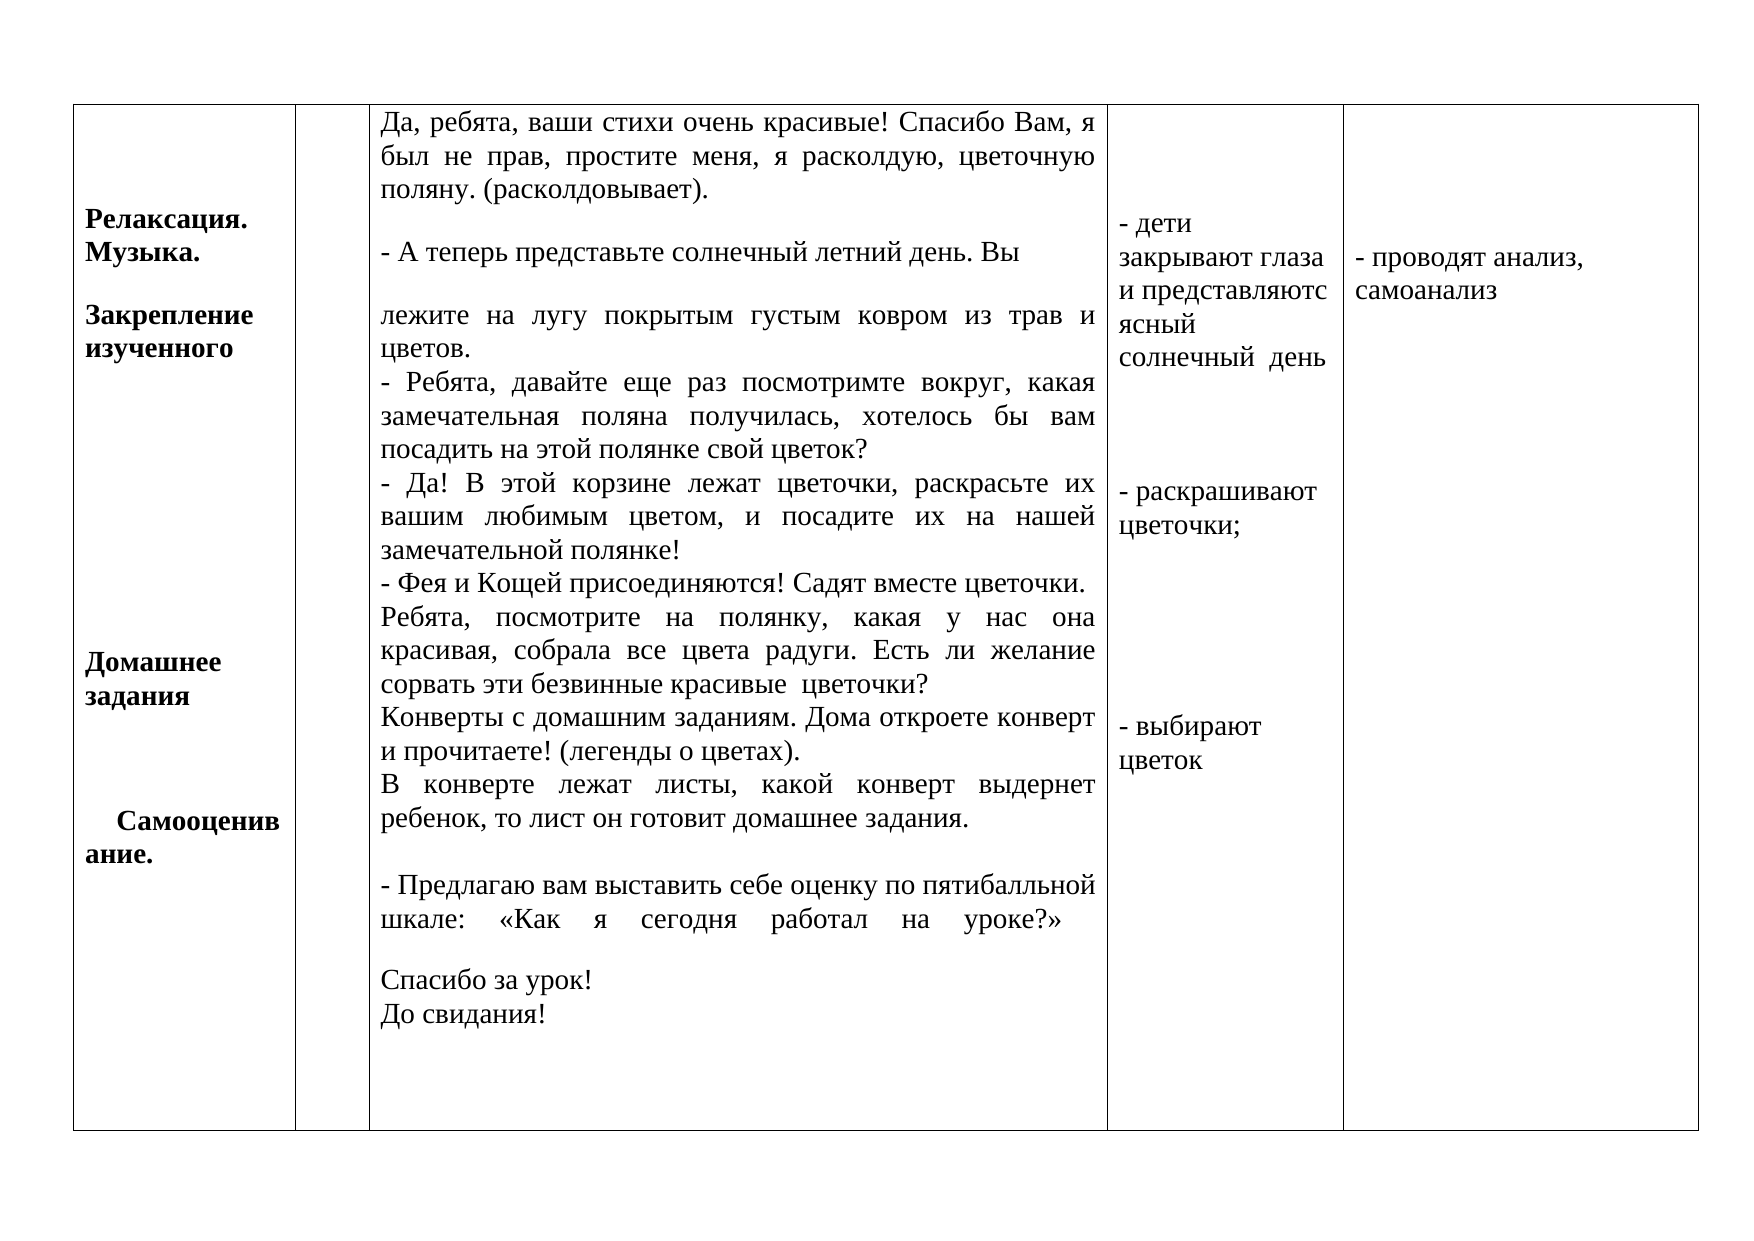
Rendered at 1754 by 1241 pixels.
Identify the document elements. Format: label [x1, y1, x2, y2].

table_cell [370, 105, 1107, 1130]
table_cell [74, 105, 295, 1130]
table_cell [296, 105, 369, 1130]
table_cell [1108, 105, 1343, 1130]
table_cell [1344, 105, 1698, 1130]
